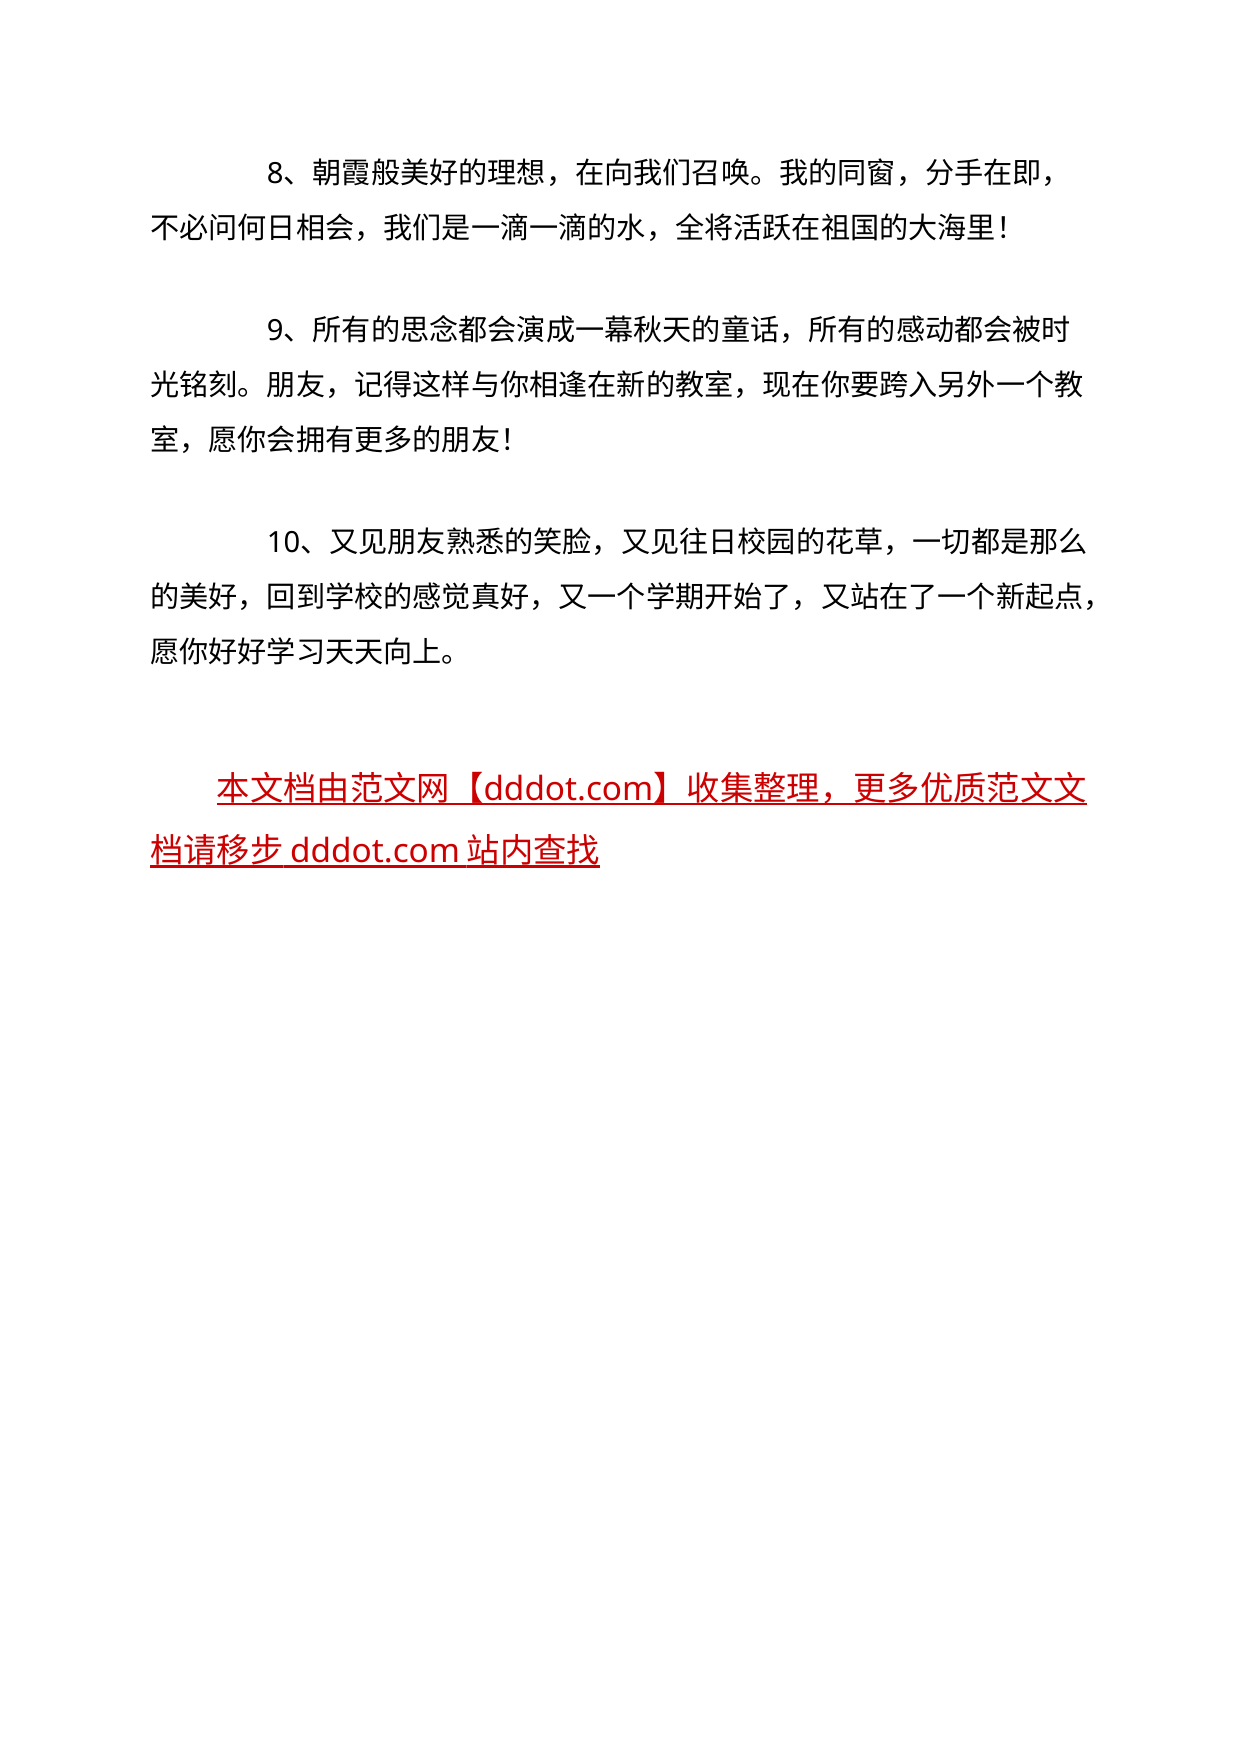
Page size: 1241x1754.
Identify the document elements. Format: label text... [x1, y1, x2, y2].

text 8、朝霞般美好的理想，在向我们召唤。我的同窗，分手在即，不必问何日相会，我们是一滴一滴的水，全将活跃在祖国的大海里！ [150, 150, 1090, 247]
text 10、又见朋友熟悉的笑脸，又见往日校园的花草，一切都是那么的美好，回到学校的感觉真好，又一个学期开始了，又站在了一个新起点，愿你好好学习天天向上。 [150, 518, 1090, 671]
text 本文档由范文网【dddot.com】收集整理，更多优质范文文档请移步dddot.com站内查找 [150, 761, 1090, 873]
text 9、所有的思念都会演成一幕秋天的童话，所有的感动都会被时光铭刻。朋友，记得这样与你相逢在新的教室，现在你要跨入另外一个教室，愿你会拥有更多的朋友！ [150, 307, 1090, 459]
